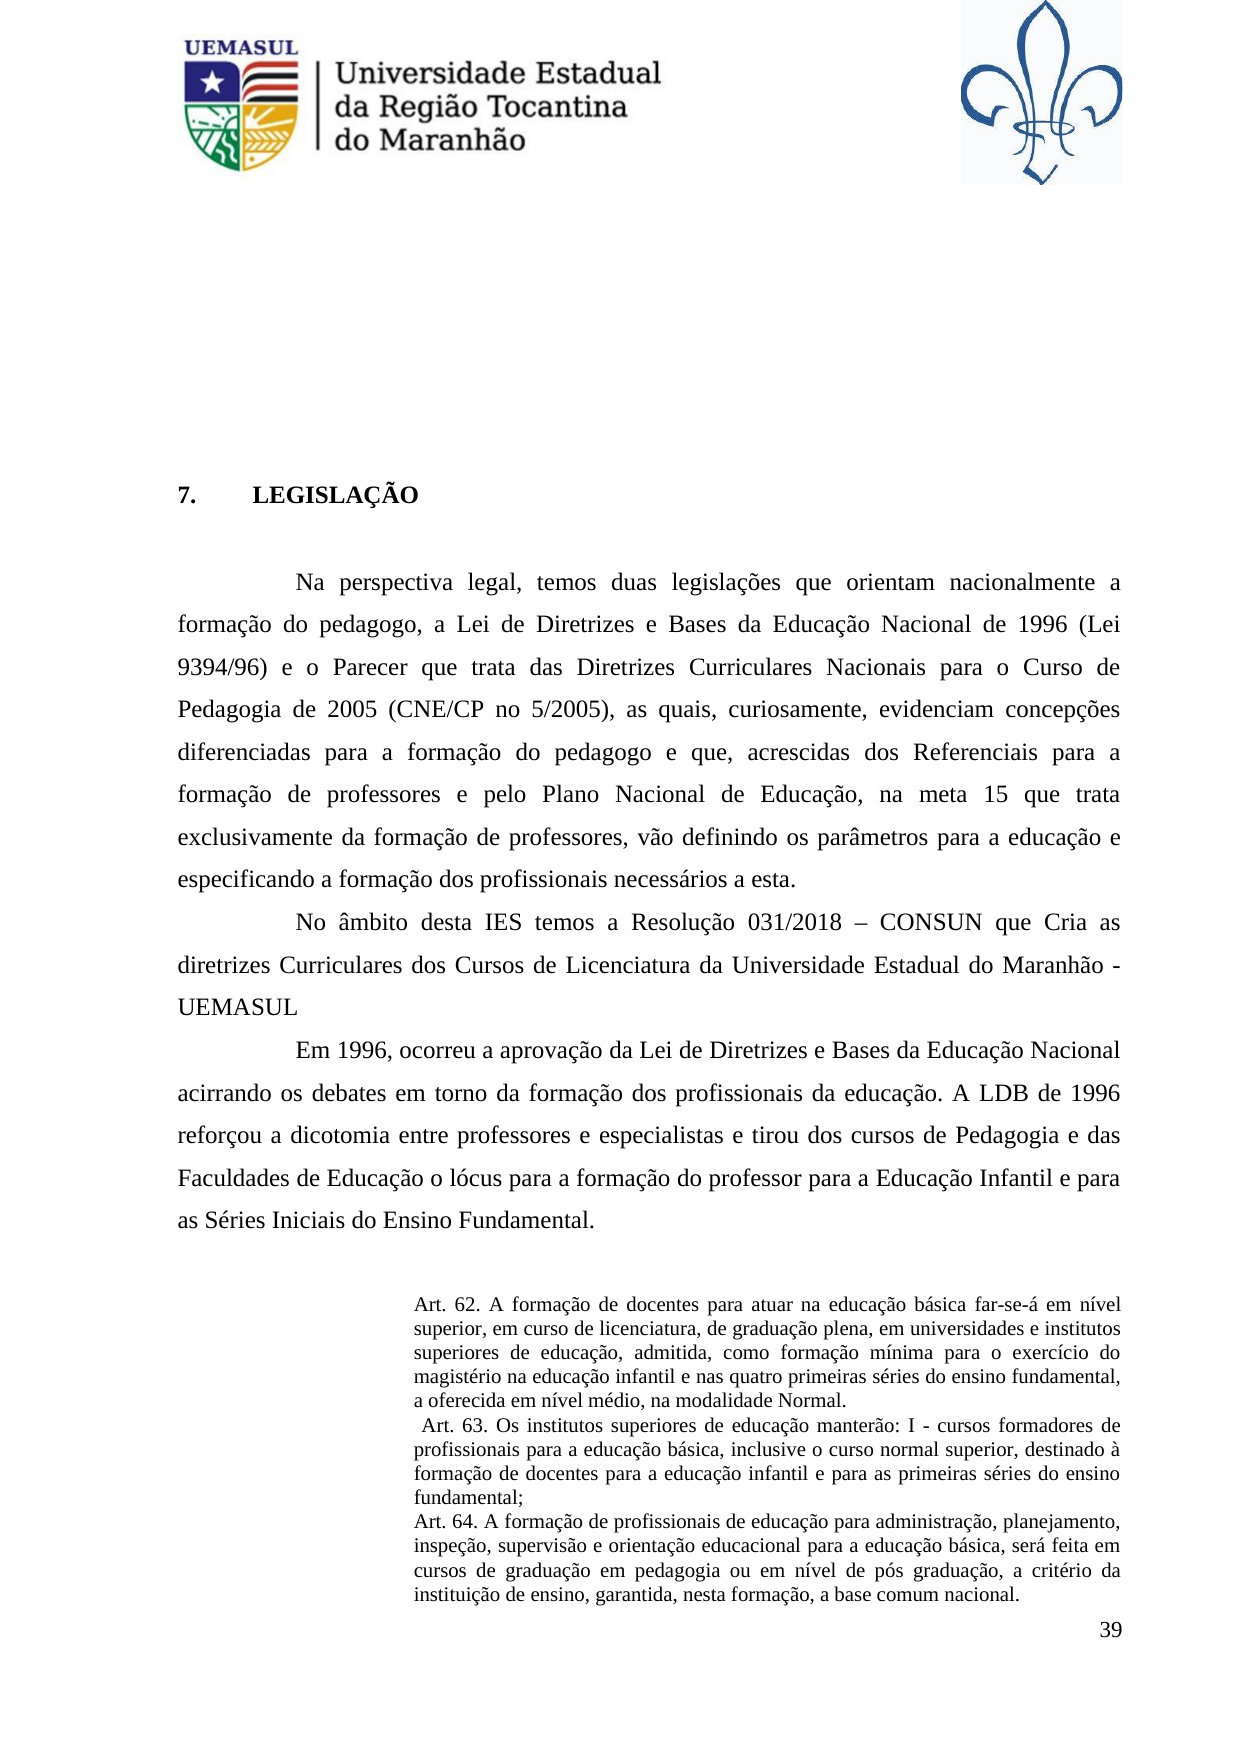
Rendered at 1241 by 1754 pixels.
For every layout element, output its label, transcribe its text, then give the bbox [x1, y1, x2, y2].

text Art. 64. A formação de profissionais de educação para administração, planejamento, inspeção, supervisão e orientação educacional para a educação básica, será feita em cursos de graduação em pedagogia ou em nível de pós graduação, a critério da instituição de ensino, garantida, nesta formação, a base comum nacional. [413, 1509, 1122, 1606]
text No âmbito desta IES temos a Resolução 031/2018 – CONSUN que Cria as diretrizes Curriculares dos Cursos de Licenciatura da Universidade Estadual do Maranhão - UEMASUL [177, 907, 1122, 1021]
text Art. 62. A formação de docentes para atuar na educação básica far-se-á em nível superior, em curso de licenciatura, de graduação plena, em universidades e institutos superiores de educação, admitida, como formação mínima para o exercício do magistério na educação infantil e nas quatro primeiras séries do ensino fundamental, a oferecida em nível médio, na modalidade Normal. [413, 1292, 1122, 1412]
picture [961, 0, 1123, 185]
text Art. 63. Os institutos superiores de educação manterão: I - cursos formadores de profissionais para a educação básica, inclusive o curso normal superior, destinado à formação de docentes para a educação infantil e para as primeiras séries do ensino fundamental; [413, 1412, 1122, 1509]
picture [176, 34, 666, 177]
list LEGISLAÇÃO [177, 480, 1066, 509]
text Em 1996, ocorreu a aprovação da Lei de Diretrizes e Bases da Educação Nacional acirrando os debates em torno da formação dos profissionais da educação. A LDB de 1996 reforçou a dicotomia entre professores e especialistas e tirou dos cursos de Pedagogia e das Faculdades de Educação o lócus para a formação do professor para a Educação Infantil e para as Séries Iniciais do Ensino Fundamental. [177, 1035, 1122, 1234]
text Na perspectiva legal, temos duas legislações que orientam nacionalmente a formação do pedagogo, a Lei de Diretrizes e Bases da Educação Nacional de 1996 (Lei 9394/96) e o Parecer que trata das Diretrizes Curriculares Nacionais para o Curso de Pedagogia de 2005 (CNE/CP no 5/2005), as quais, curiosamente, evidenciam concepções diferenciadas para a formação do pedagogo e que, acrescidas dos Referenciais para a formação de professores e pelo Plano Nacional de Educação, na meta 15 que trata exclusivamente da formação de professores, vão definindo os parâmetros para a educação e especificando a formação dos profissionais necessários a esta. [177, 567, 1122, 893]
